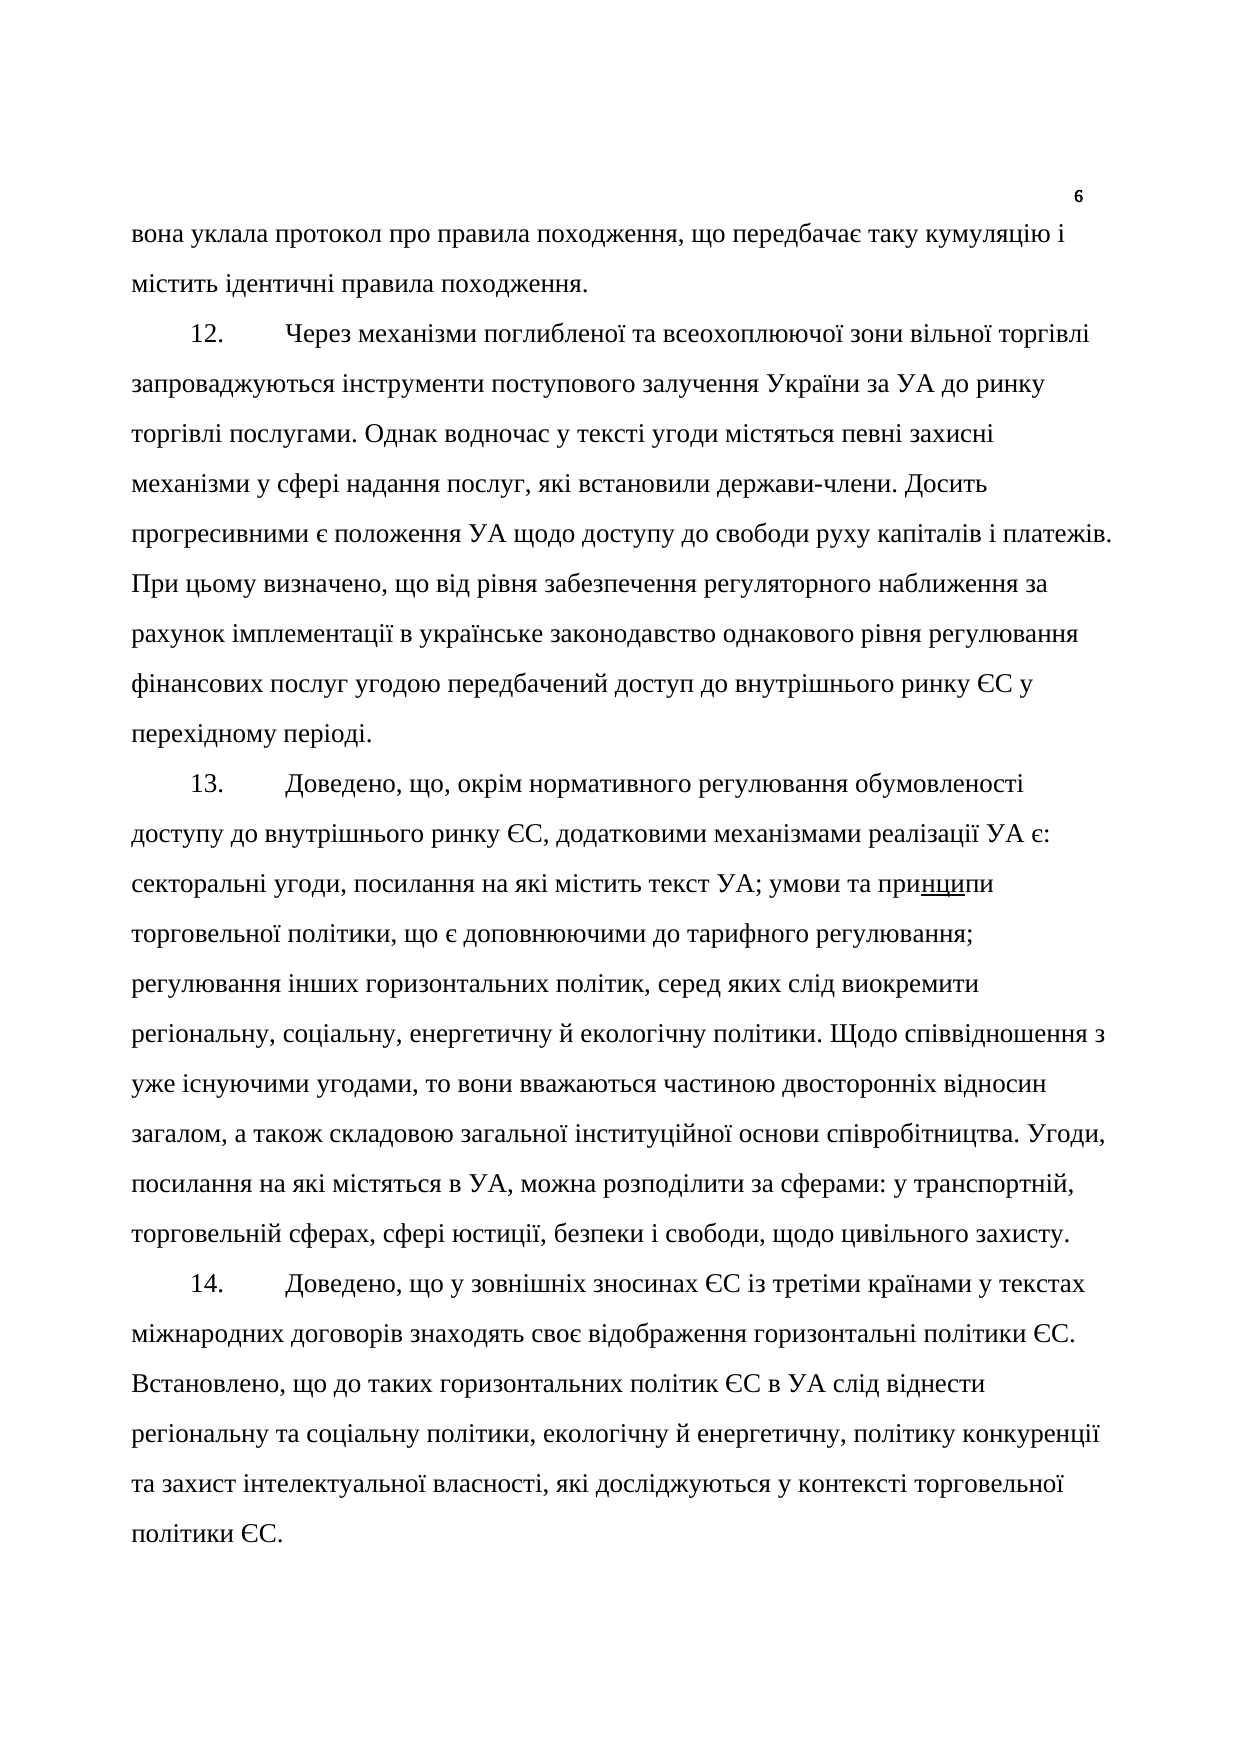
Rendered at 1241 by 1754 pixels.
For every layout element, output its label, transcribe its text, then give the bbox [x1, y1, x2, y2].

list Доведено, що, окрім нормативного регулювання обумовленості доступу до внутрішнього ринку ЄС, додатковими механізмами реалізації УА є: секторальні угоди, посилання на які містить текст УА; умови та принципи торговельної політики, що є доповнюючими до тарифного регулювання; регулювання інших горизонтальних політик, серед яких слід виокремити регіональну, соціальну, енергетичну й екологічну політики. Щодо співвідношення з уже існуючими угодами, то вони вважаються частиною двосторонніх відносин загалом, а також складовою загальної інституційної основи співробітництва. Угоди, посилання на які містяться в УА, можна розподілити за сферами: у транспортній, торговельній сферах, сфері юстиції, безпеки і свободи, щодо цивільного захисту. [131, 752, 1115, 1252]
list Через механізми поглибленої та всеохоплюючої зони вільної торгівлі запроваджуються інструменти поступового залучення України за УА до ринку торгівлі послугами. Однак водночас у тексті угоди містяться певні захисні механізми у сфері надання послуг, які встановили держави-члени. Досить прогресивними є положення УА щодо доступу до свободи руху капіталів і платежів. При цьому визначено, що від рівня забезпечення регуляторного наближення за рахунок імплементації в українське законодавство однакового рівня регулювання фінансових послуг угодою передбачений доступ до внутрішнього ринку ЄС у перехідному періоді. [131, 302, 1115, 752]
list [131, 202, 1115, 302]
list Доведено, що у зовнішніх зносинах ЄС із третіми країнами у текстах міжнародних договорів знаходять своє відображення горизонтальні політики ЄС. Встановлено, що до таких горизонтальних політик ЄС в УА слід віднести регіональну та соціальну політики, екологічну й енергетичну, політику конкуренції та захист інтелектуальної власності, які досліджуються у контексті торговельної політики ЄС. [131, 1252, 1115, 1552]
